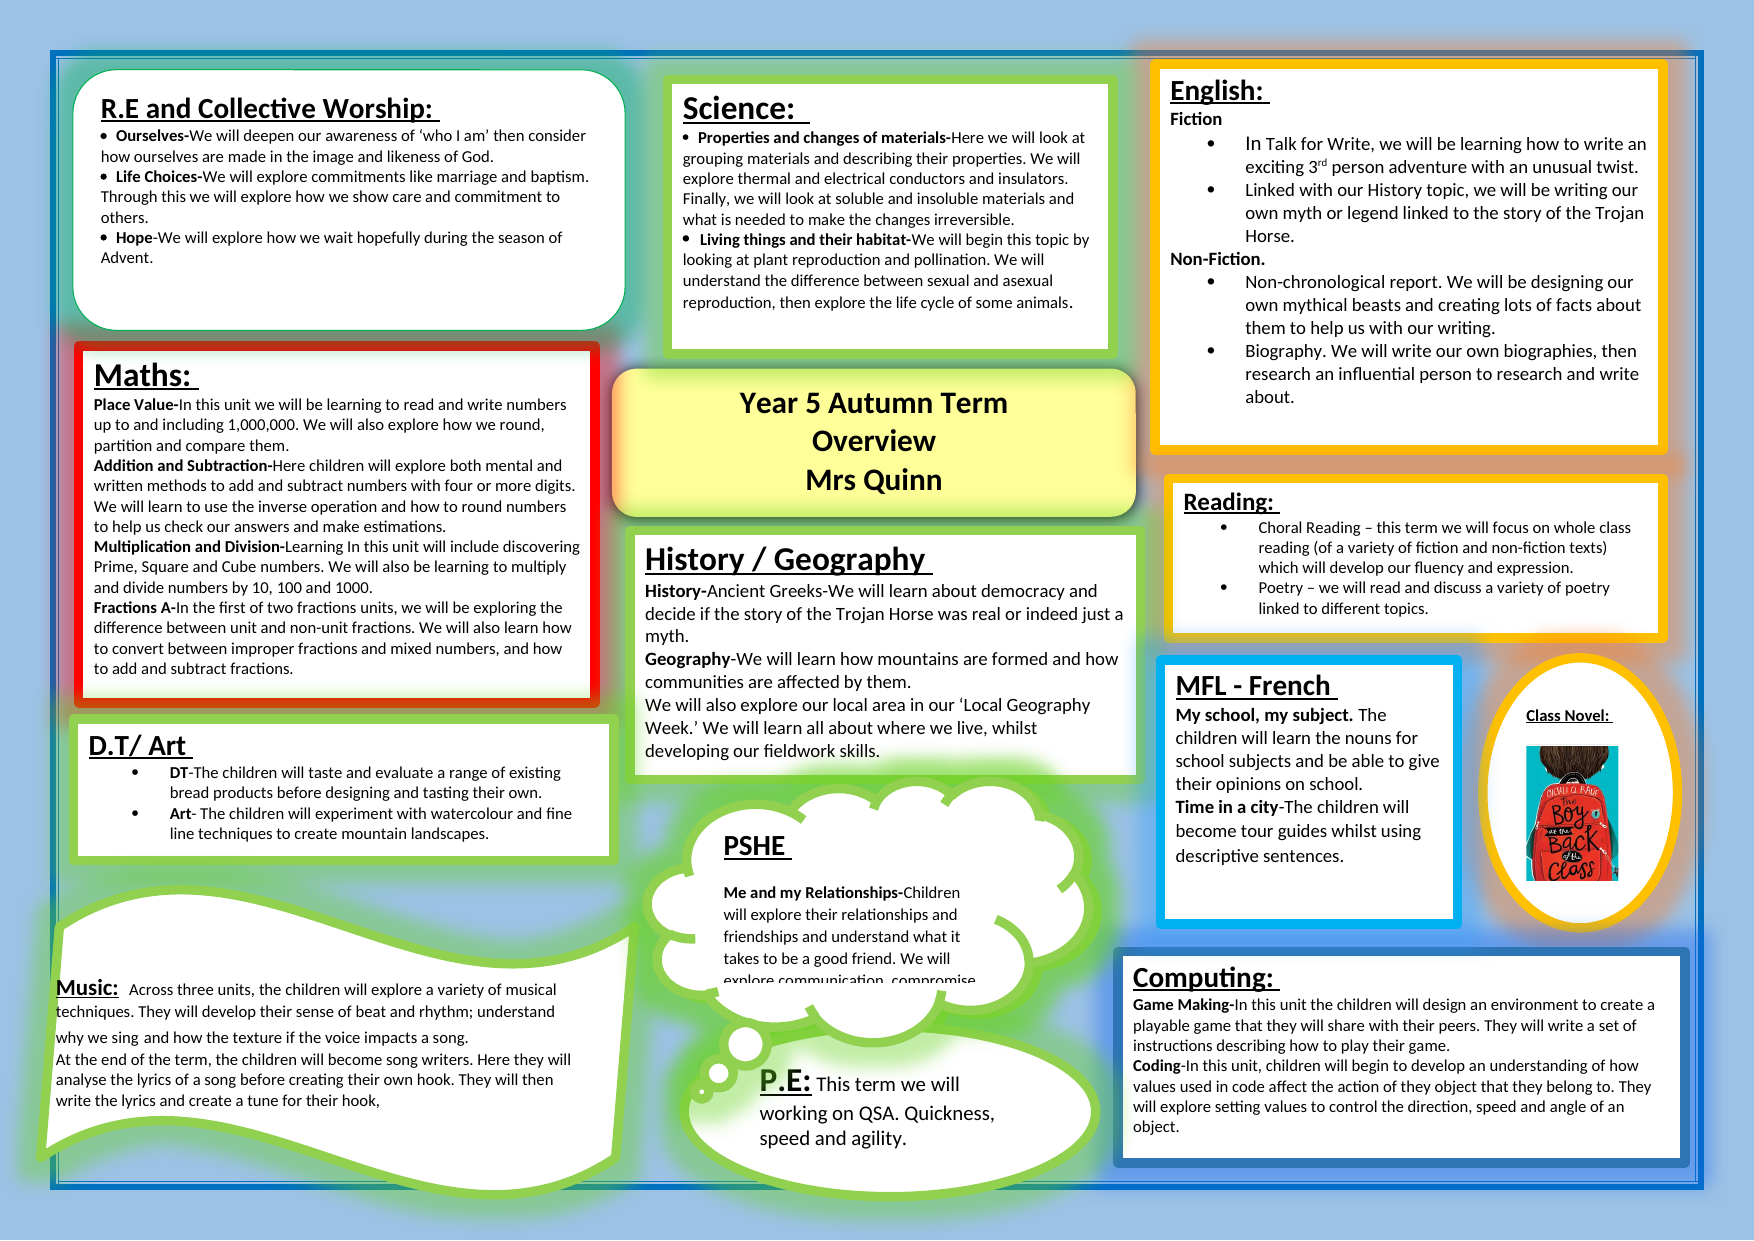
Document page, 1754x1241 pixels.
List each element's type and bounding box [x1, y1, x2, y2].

picture [1526, 743, 1619, 881]
